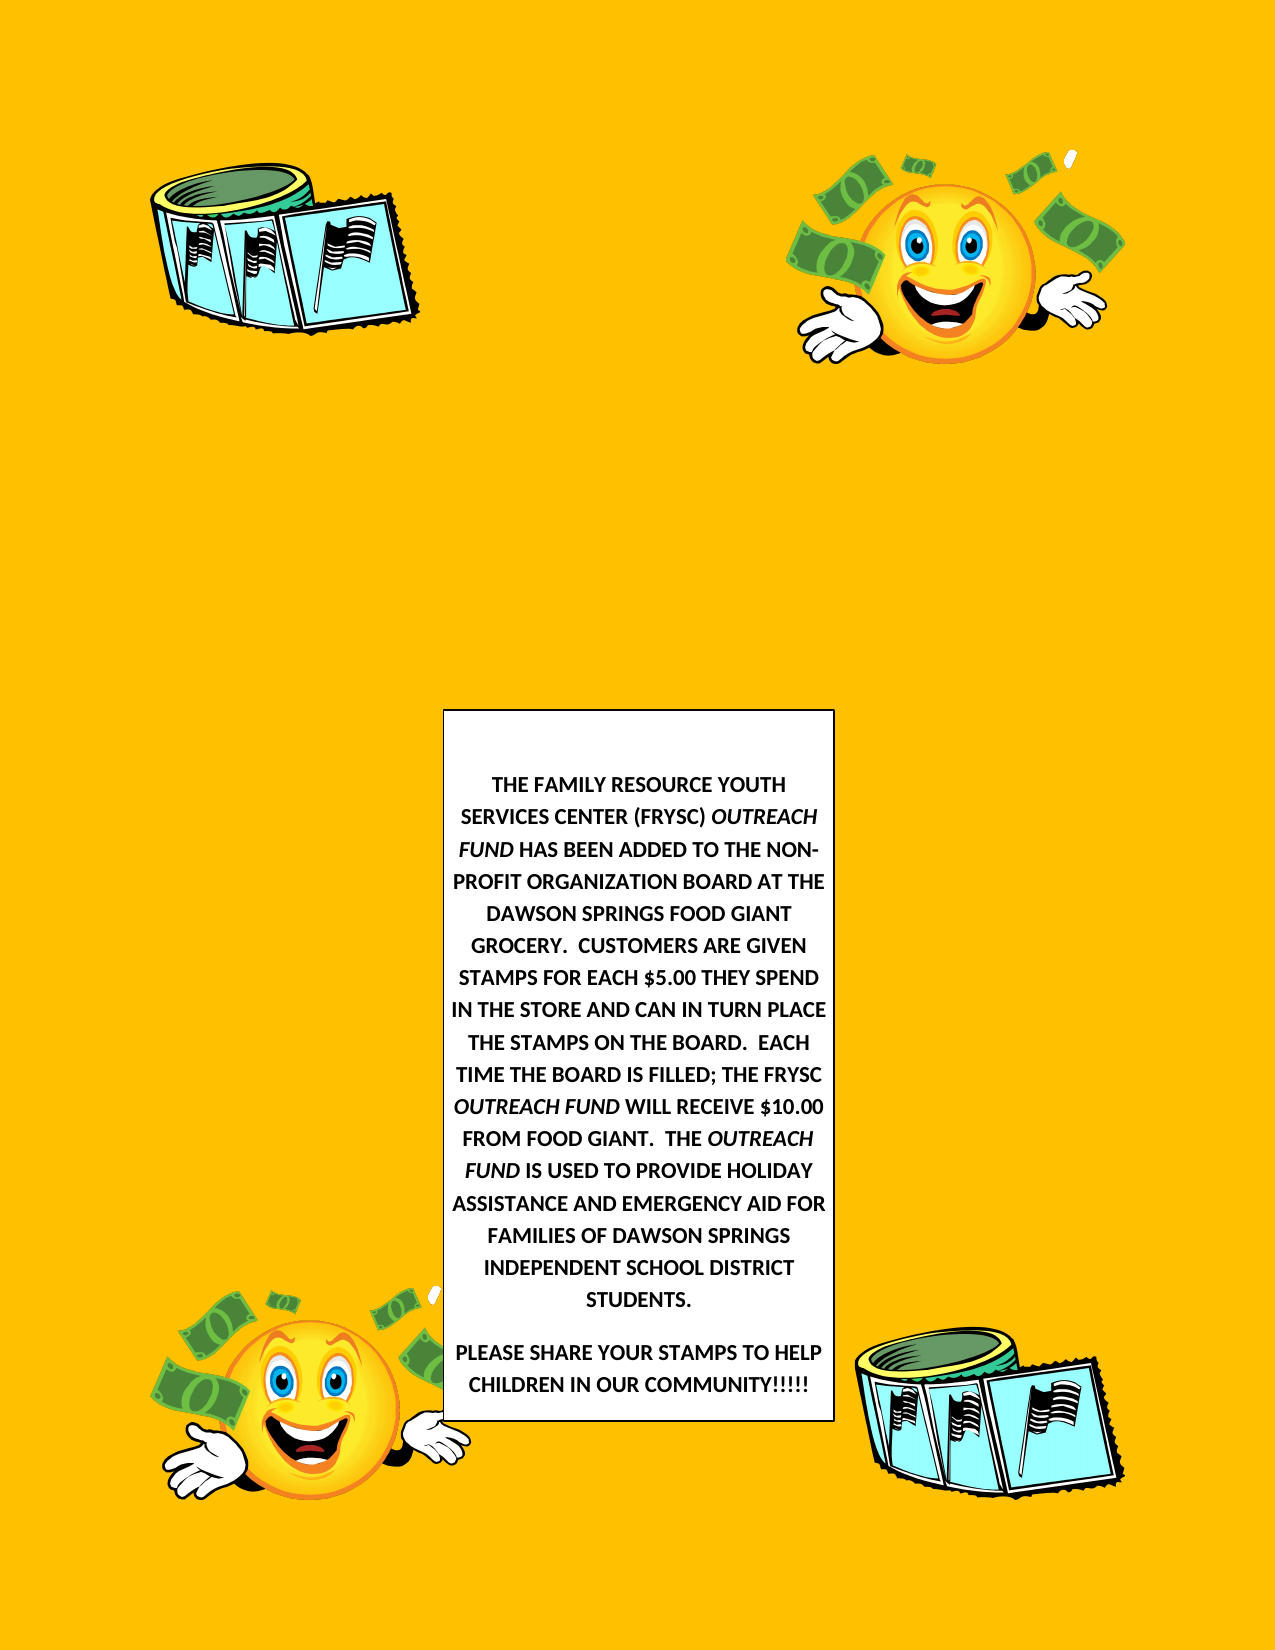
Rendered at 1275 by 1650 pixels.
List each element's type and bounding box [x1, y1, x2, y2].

picture [150, 150, 421, 336]
picture [854, 1314, 1125, 1500]
picture [150, 1286, 489, 1500]
picture [786, 150, 1125, 364]
